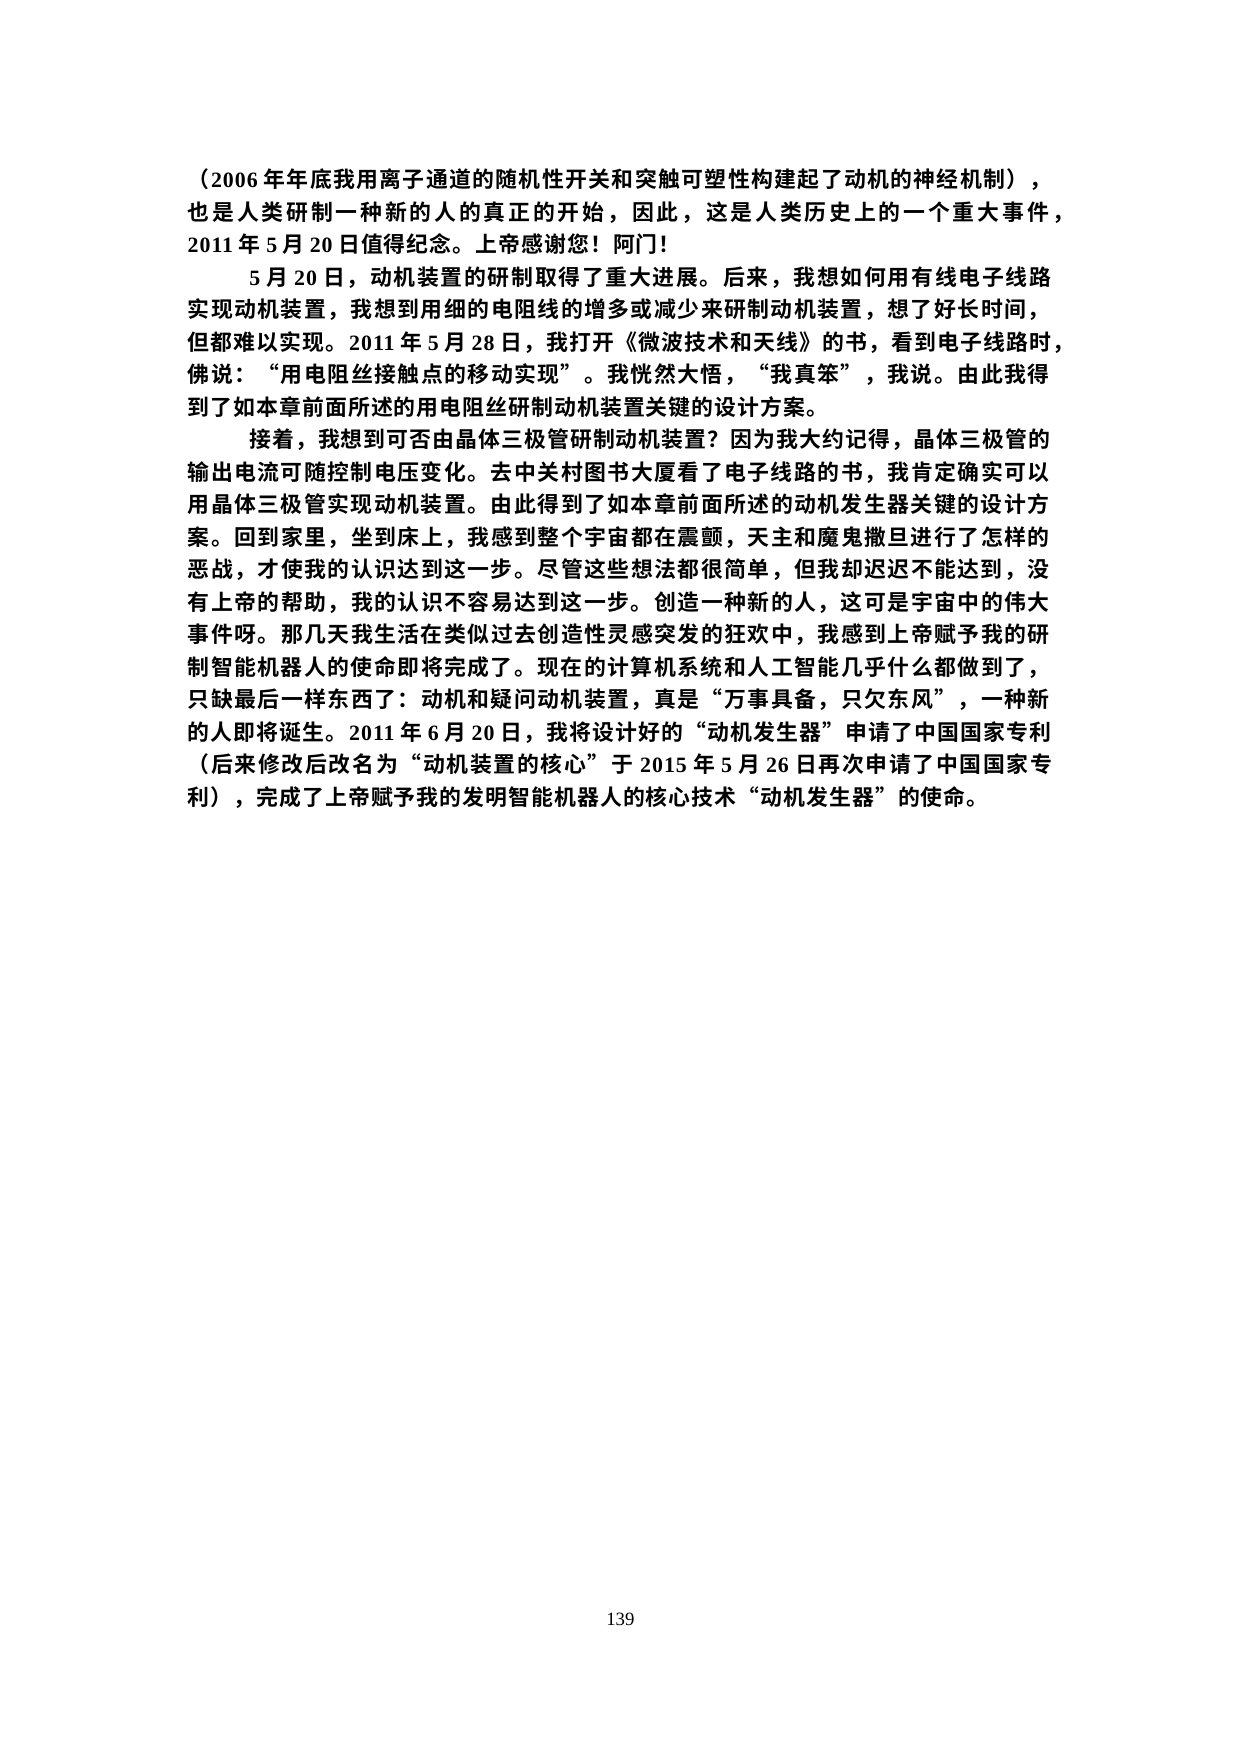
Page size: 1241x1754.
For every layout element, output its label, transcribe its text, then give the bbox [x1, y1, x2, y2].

text 接着，我想到可否由晶体三极管研制动机装置？因为我大约记得，晶体三极管的输出电流可随控制电压变化。去中关村图书大厦看了电子线路的书，我肯定确实可以用晶体三极管实现动机装置。由此得到了如本章前面所述的动机发生器关键的设计方案。回到家里，坐到床上，我感到整个宇宙都在震颤，天主和魔鬼撒旦进行了怎样的恶战，才使我的认识达到这一步。尽管这些想法都很简单，但我却迟迟不能达到，没有上帝的帮助，我的认识不容易达到这一步。创造一种新的人，这可是宇宙中的伟大事件呀。那几天我生活在类似过去创造性灵感突发的狂欢中，我感到上帝赋予我的研制智能机器人的使命即将完成了。现在的计算机系统和人工智能几乎什么都做到了，只缺最后一样东西了：动机和疑问动机装置，真是“万事具备，只欠东风”，一种新的人即将诞生。2011年6月20日，我将设计好的“动机发生器”申请了中国国家专利（后来修改后改名为“动机装置的核心”于2015年5月26日再次申请了中国国家专利），完成了上帝赋予我的发明智能机器人的核心技术“动机发生器”的使命。 [187, 422, 1053, 812]
text ，动机装置的研制取得了重大进展。后来，我想如何用有线电子线路实现动机装置，我想到用细的电阻线的增多或减少来研制动机装置，想了好长时间，但都难以实现。2011年5月28日，我打开《微波技术和天线》的书，看到电子线路时，佛说：“用电阻丝接触点的移动实现”。我恍然大悟，“我真笨”，我说。由此我得到了如本章前面所述的用电阻丝研制动机装置关键的设计方案。 [187, 259, 1053, 422]
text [187, 162, 1053, 259]
